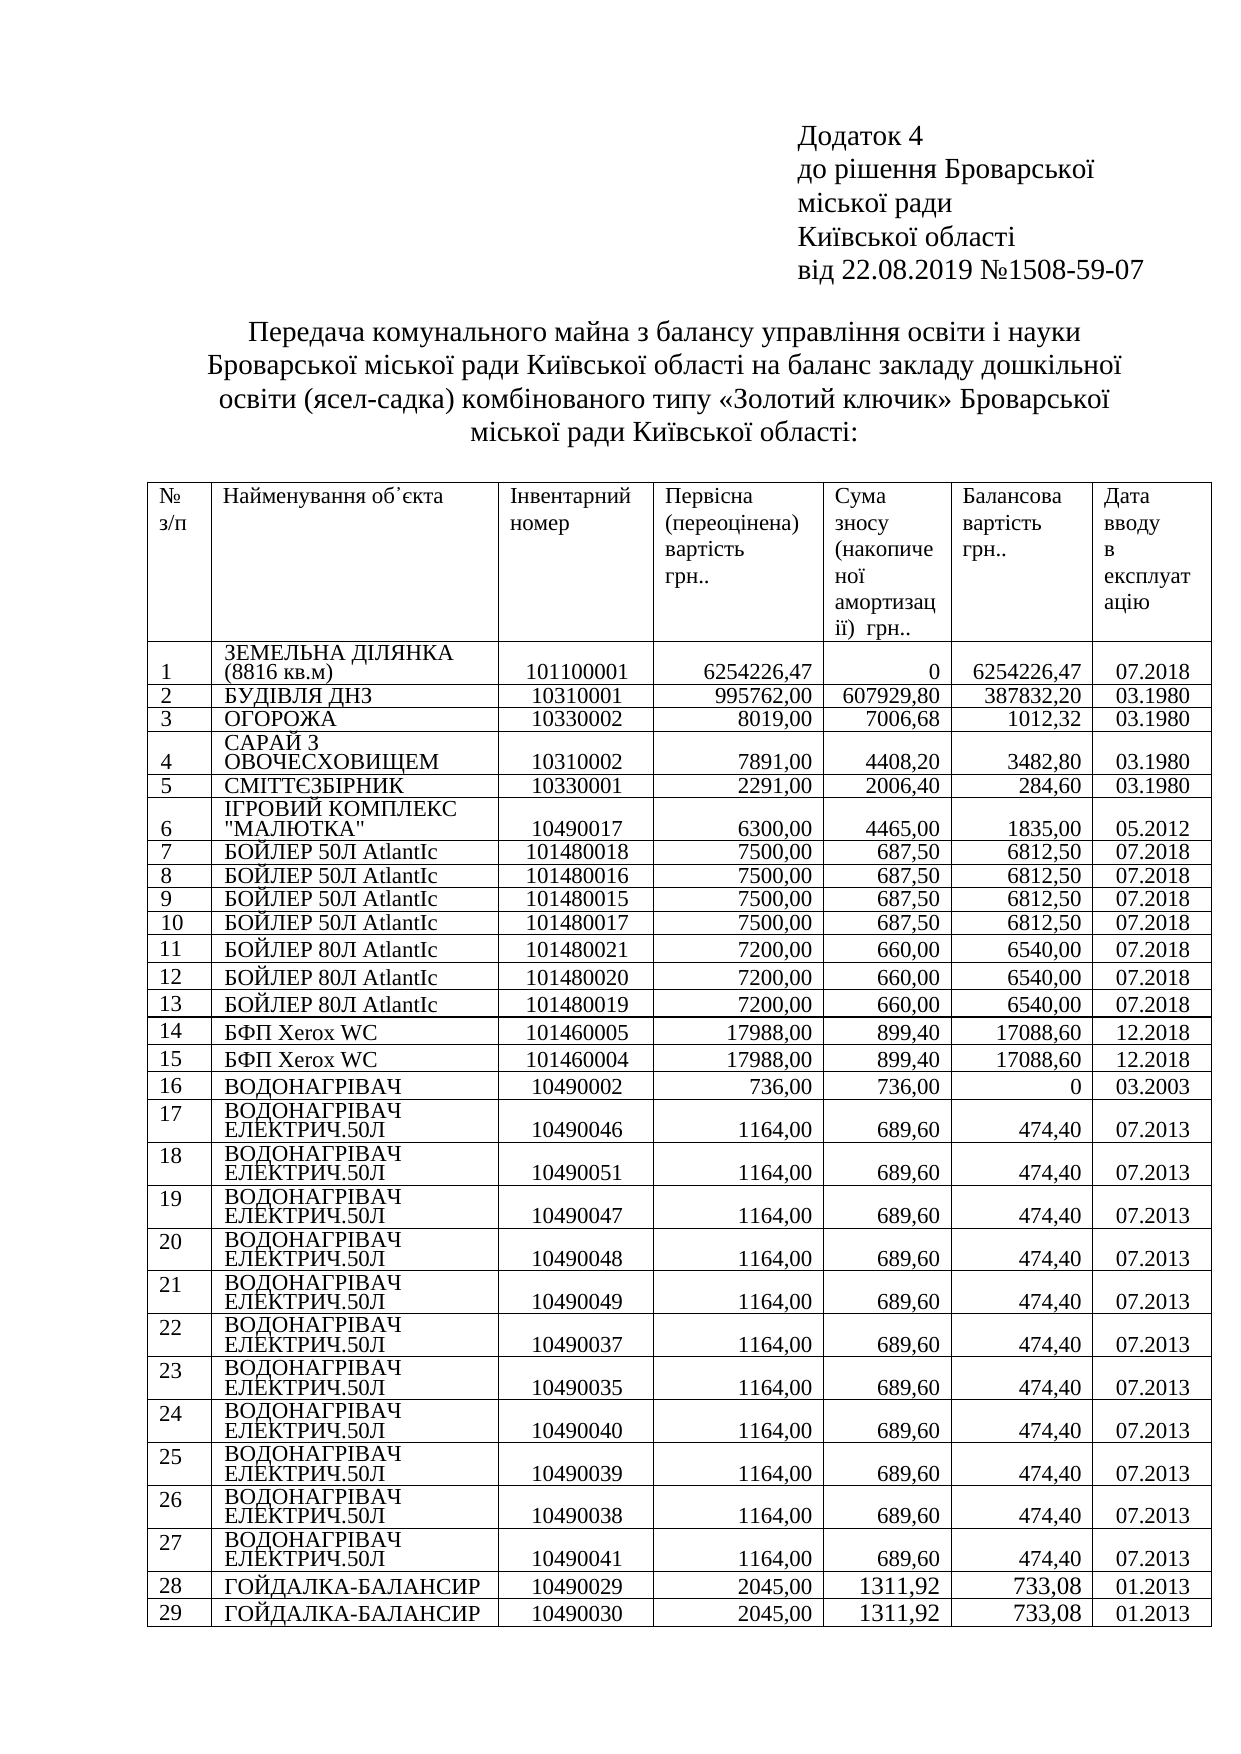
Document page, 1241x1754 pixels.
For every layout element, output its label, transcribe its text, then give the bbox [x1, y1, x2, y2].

table_cell 19 [148, 1186, 211, 1227]
table_cell 101480015 [499, 888, 653, 911]
table_cell 6812,50 [952, 865, 1092, 887]
table_cell БОЙЛЕР 50Л AtlantIc [212, 865, 498, 887]
table_cell 07.2013 [1093, 1100, 1211, 1142]
table_cell 101480016 [499, 865, 653, 887]
table_cell 1164,00 [654, 1443, 823, 1485]
table_cell 10490049 [499, 1271, 653, 1313]
table_cell 101480021 [499, 935, 653, 962]
table_cell 6812,50 [952, 888, 1092, 911]
table_cell 07.2018 [1093, 642, 1211, 684]
table_cell 1164,00 [654, 1186, 823, 1227]
table_cell 899,40 [824, 1045, 951, 1071]
table_cell 474,40 [952, 1443, 1092, 1485]
table_cell 689,60 [824, 1186, 951, 1227]
table_cell 1164,00 [654, 1529, 823, 1571]
table_cell 1164,00 [654, 1143, 823, 1184]
table_cell IГРОВИЙ КОМПЛЕКС "МАЛЮТКА" [212, 798, 498, 840]
table_cell 9 [148, 888, 211, 911]
table_cell БОЙЛЕР 50Л AtlantIc [212, 888, 498, 911]
table_cell 10490046 [499, 1100, 653, 1142]
table_cell 10 [148, 912, 211, 934]
table_cell 07.2013 [1093, 1443, 1211, 1485]
table_cell 17988,00 [654, 1018, 823, 1044]
table_cell 689,60 [824, 1529, 951, 1571]
table_cell 10310001 [499, 685, 653, 707]
table_cell 10330001 [499, 775, 653, 797]
table_cell 6300,00 [654, 798, 823, 840]
table_cell 17 [148, 1100, 211, 1142]
table_cell 07.2018 [1093, 912, 1211, 934]
table_cell 733,08 [952, 1572, 1092, 1598]
table_cell 6254226,47 [654, 642, 823, 684]
table_cell 24 [148, 1400, 211, 1442]
table_cell 07.2013 [1093, 1486, 1211, 1528]
table_cell БФП Xerox WC [212, 1018, 498, 1044]
text Передача комунального майна з балансу управління освіти і науки Броварської міської ради Київської області на баланс закладу дошкільної освіти (ясел-садка) комбінованого типу «Золотий ключик» Броварської міської ради Київської області: [177, 314, 1152, 448]
table_cell ГОЙДАЛКА-БАЛАНСИР [212, 1599, 498, 1626]
table_cell 07.2018 [1093, 865, 1211, 887]
table_cell 2045,00 [654, 1572, 823, 1598]
table_cell 736,00 [824, 1072, 951, 1099]
table_cell 27 [148, 1529, 211, 1571]
table_cell 03.1980 [1093, 732, 1211, 774]
table_cell 20 [148, 1229, 211, 1270]
table_cell ВОДОНАГРIВАЧ ЕЛЕКТРИЧ.50Л [212, 1357, 498, 1399]
table_cell 3 [148, 708, 211, 731]
table_cell 0 [824, 642, 951, 684]
table_header Інвентарний номер [499, 483, 653, 641]
table_cell 687,50 [824, 865, 951, 887]
table_cell 689,60 [824, 1400, 951, 1442]
table_cell 687,50 [824, 912, 951, 934]
table_cell 736,00 [654, 1072, 823, 1099]
table_cell 2045,00 [654, 1599, 823, 1626]
table_cell 07.2013 [1093, 1400, 1211, 1442]
table_cell ГОЙДАЛКА-БАЛАНСИР [212, 1572, 498, 1598]
table_cell 10490035 [499, 1357, 653, 1399]
table_cell ВОДОНАГРIВАЧ ЕЛЕКТРИЧ.50Л [212, 1229, 498, 1270]
table_cell 689,60 [824, 1143, 951, 1184]
table_cell 18 [148, 1143, 211, 1184]
table_cell 10490017 [499, 798, 653, 840]
table_cell 474,40 [952, 1529, 1092, 1571]
table_cell 689,60 [824, 1100, 951, 1142]
table_cell 0 [952, 1072, 1092, 1099]
text від 22.08.2019 №1508-59-07 [797, 252, 1152, 286]
table_cell 101460005 [499, 1018, 653, 1044]
text до рішення Броварської міської ради [797, 152, 1152, 219]
table_cell ВОДОНАГРIВАЧ ЕЛЕКТРИЧ.50Л [212, 1186, 498, 1227]
table_cell 101480018 [499, 841, 653, 864]
table_cell 2 [148, 685, 211, 707]
table_cell 4 [148, 732, 211, 774]
table_cell 07.2013 [1093, 1271, 1211, 1313]
table_cell 101460004 [499, 1045, 653, 1071]
table_cell 4465,00 [824, 798, 951, 840]
table_cell 1164,00 [654, 1229, 823, 1270]
table_cell САРАЙ З ОВОЧЕСХОВИЩЕМ [212, 732, 498, 774]
table_cell 101100001 [499, 642, 653, 684]
table_cell ВОДОНАГРIВАЧ ЕЛЕКТРИЧ.50Л [212, 1271, 498, 1313]
table_header Сума зносу (накопиченої амортизації) грн.. [824, 483, 951, 641]
table_cell 17988,00 [654, 1045, 823, 1071]
table_cell БФП Xerox WC [212, 1045, 498, 1071]
table_cell 5 [148, 775, 211, 797]
table_cell БОЙЛЕР 50Л AtlantIc [212, 912, 498, 934]
table_cell 689,60 [824, 1486, 951, 1528]
table_cell 2006,40 [824, 775, 951, 797]
table_cell 7500,00 [654, 865, 823, 887]
table_cell 7 [148, 841, 211, 864]
table_cell 12 [148, 963, 211, 989]
table_cell 1012,32 [952, 708, 1092, 731]
table_cell 995762,00 [654, 685, 823, 707]
table_cell 607929,80 [824, 685, 951, 707]
table_cell 10490039 [499, 1443, 653, 1485]
table_cell ВОДОНАГРIВАЧ ЕЛЕКТРИЧ.50Л [212, 1529, 498, 1571]
table_cell 474,40 [952, 1271, 1092, 1313]
table_cell 12.2018 [1093, 1045, 1211, 1071]
table_cell ВОДОНАГРIВАЧ ЕЛЕКТРИЧ.50Л [212, 1314, 498, 1356]
table_cell 1164,00 [654, 1357, 823, 1399]
table_cell 10490040 [499, 1400, 653, 1442]
table_cell 689,60 [824, 1357, 951, 1399]
table_cell 07.2013 [1093, 1357, 1211, 1399]
table_cell 10490030 [499, 1599, 653, 1626]
table_cell 6540,00 [952, 935, 1092, 962]
table_cell 474,40 [952, 1186, 1092, 1227]
table_cell 03.1980 [1093, 685, 1211, 707]
table_cell 10490047 [499, 1186, 653, 1227]
table_cell СМIТТЄЗБIРНИК [212, 775, 498, 797]
table_cell 474,40 [952, 1229, 1092, 1270]
table_cell 07.2013 [1093, 1229, 1211, 1270]
table_cell 7006,68 [824, 708, 951, 731]
table_cell 101480020 [499, 963, 653, 989]
table_cell ВОДОНАГРIВАЧ ЕЛЕКТРИЧ.50Л [212, 1400, 498, 1442]
table_cell 17088,60 [952, 1045, 1092, 1071]
table_cell 474,40 [952, 1400, 1092, 1442]
table_cell 7200,00 [654, 963, 823, 989]
table_cell БОЙЛЕР 80Л AtlantIc [212, 963, 498, 989]
table_header № з/п [148, 483, 211, 641]
table_cell 7500,00 [654, 841, 823, 864]
table_cell 1835,00 [952, 798, 1092, 840]
table_cell ВОДОНАГРIВАЧ ЕЛЕКТРИЧ.50Л [212, 1486, 498, 1528]
table_cell 1311,92 [824, 1599, 951, 1626]
table_cell 6540,00 [952, 990, 1092, 1016]
table_header Найменування об᾽єкта [212, 483, 498, 641]
table_cell 10330002 [499, 708, 653, 731]
table_header Балансова вартість грн.. [952, 483, 1092, 641]
table_cell 1311,92 [824, 1572, 951, 1598]
table_cell 1164,00 [654, 1486, 823, 1528]
table_cell 8 [148, 865, 211, 887]
table_cell 6 [148, 798, 211, 840]
table_cell 21 [148, 1271, 211, 1313]
table_cell 6254226,47 [952, 642, 1092, 684]
table_cell 687,50 [824, 888, 951, 911]
table_cell 07.2018 [1093, 888, 1211, 911]
table_cell 07.2018 [1093, 963, 1211, 989]
table_cell 2291,00 [654, 775, 823, 797]
table_cell 16 [148, 1072, 211, 1099]
table_cell 7200,00 [654, 990, 823, 1016]
table_cell 13 [148, 990, 211, 1016]
table_cell 6540,00 [952, 963, 1092, 989]
table_cell 10490002 [499, 1072, 653, 1099]
table_cell 28 [148, 1572, 211, 1598]
table_cell 03.1980 [1093, 708, 1211, 731]
table_cell 284,60 [952, 775, 1092, 797]
table_cell 3482,80 [952, 732, 1092, 774]
table_cell 1164,00 [654, 1400, 823, 1442]
table_cell 687,50 [824, 841, 951, 864]
table_cell 660,00 [824, 935, 951, 962]
table_cell 7500,00 [654, 888, 823, 911]
table_cell ВОДОНАГРIВАЧ ЕЛЕКТРИЧ.50Л [212, 1100, 498, 1142]
table_cell 29 [148, 1599, 211, 1626]
table_cell 01.2013 [1093, 1572, 1211, 1598]
table_cell БУДIВЛЯ ДНЗ [212, 685, 498, 707]
table_cell 660,00 [824, 963, 951, 989]
table_cell 10310002 [499, 732, 653, 774]
table_cell ЗЕМЕЛЬНА ДIЛЯНКА (8816 кв.м) [212, 642, 498, 684]
table_cell ОГОРОЖА [212, 708, 498, 731]
table_cell 23 [148, 1357, 211, 1399]
table_cell БОЙЛЕР 80Л AtlantIc [212, 935, 498, 962]
table_cell 474,40 [952, 1143, 1092, 1184]
table_cell ВОДОНАГРIВАЧ ЕЛЕКТРИЧ.50Л [212, 1143, 498, 1184]
table_header Дата вводу в експлуатацію [1093, 483, 1211, 641]
table_cell 6812,50 [952, 912, 1092, 934]
table_cell 10490041 [499, 1529, 653, 1571]
table_cell 07.2018 [1093, 990, 1211, 1016]
table_cell 8019,00 [654, 708, 823, 731]
table_cell 660,00 [824, 990, 951, 1016]
table_cell 6812,50 [952, 841, 1092, 864]
table_cell 7891,00 [654, 732, 823, 774]
table_cell 10490029 [499, 1572, 653, 1598]
table_cell 15 [148, 1045, 211, 1071]
table_cell 05.2012 [1093, 798, 1211, 840]
table_cell БОЙЛЕР 50Л AtlantIc [212, 841, 498, 864]
table_cell 07.2013 [1093, 1186, 1211, 1227]
table_cell 387832,20 [952, 685, 1092, 707]
table_cell 4408,20 [824, 732, 951, 774]
table_cell 12.2018 [1093, 1018, 1211, 1044]
table_cell 03.2003 [1093, 1072, 1211, 1099]
table_cell 10490037 [499, 1314, 653, 1356]
text Київської області [797, 219, 1152, 252]
table_cell 474,40 [952, 1100, 1092, 1142]
table_cell 689,60 [824, 1443, 951, 1485]
table_header Первісна (переоцінена) вартість грн.. [654, 483, 823, 641]
table_cell 07.2013 [1093, 1143, 1211, 1184]
table_cell 22 [148, 1314, 211, 1356]
table_cell ВОДОНАГРIВАЧ ЕЛЕКТРИЧ.50Л [212, 1443, 498, 1485]
table_cell 689,60 [824, 1314, 951, 1356]
table_cell 1164,00 [654, 1100, 823, 1142]
table_cell 10490048 [499, 1229, 653, 1270]
table_cell 07.2013 [1093, 1314, 1211, 1356]
table_cell 101480017 [499, 912, 653, 934]
text Додаток 4 [797, 118, 1152, 152]
table_cell 10490051 [499, 1143, 653, 1184]
table_cell 1164,00 [654, 1314, 823, 1356]
table_cell 10490038 [499, 1486, 653, 1528]
table_cell 689,60 [824, 1229, 951, 1270]
table_cell 1164,00 [654, 1271, 823, 1313]
table_cell 14 [148, 1018, 211, 1044]
table_cell 17088,60 [952, 1018, 1092, 1044]
table_cell 101480019 [499, 990, 653, 1016]
table_cell 899,40 [824, 1018, 951, 1044]
table_cell БОЙЛЕР 80Л AtlantIc [212, 990, 498, 1016]
table_cell 1 [148, 642, 211, 684]
table_cell 03.1980 [1093, 775, 1211, 797]
table_cell 474,40 [952, 1314, 1092, 1356]
table_cell 7200,00 [654, 935, 823, 962]
table_cell 7500,00 [654, 912, 823, 934]
table_cell ВОДОНАГРIВАЧ [212, 1072, 498, 1099]
table_cell 07.2018 [1093, 841, 1211, 864]
table_cell 689,60 [824, 1271, 951, 1313]
table_cell 11 [148, 935, 211, 962]
table_cell 07.2013 [1093, 1529, 1211, 1571]
table_cell 26 [148, 1486, 211, 1528]
table_cell 01.2013 [1093, 1599, 1211, 1626]
table_cell 25 [148, 1443, 211, 1485]
table_cell 733,08 [952, 1599, 1092, 1626]
table_cell 474,40 [952, 1486, 1092, 1528]
table_cell 474,40 [952, 1357, 1092, 1399]
table_cell 07.2018 [1093, 935, 1211, 962]
